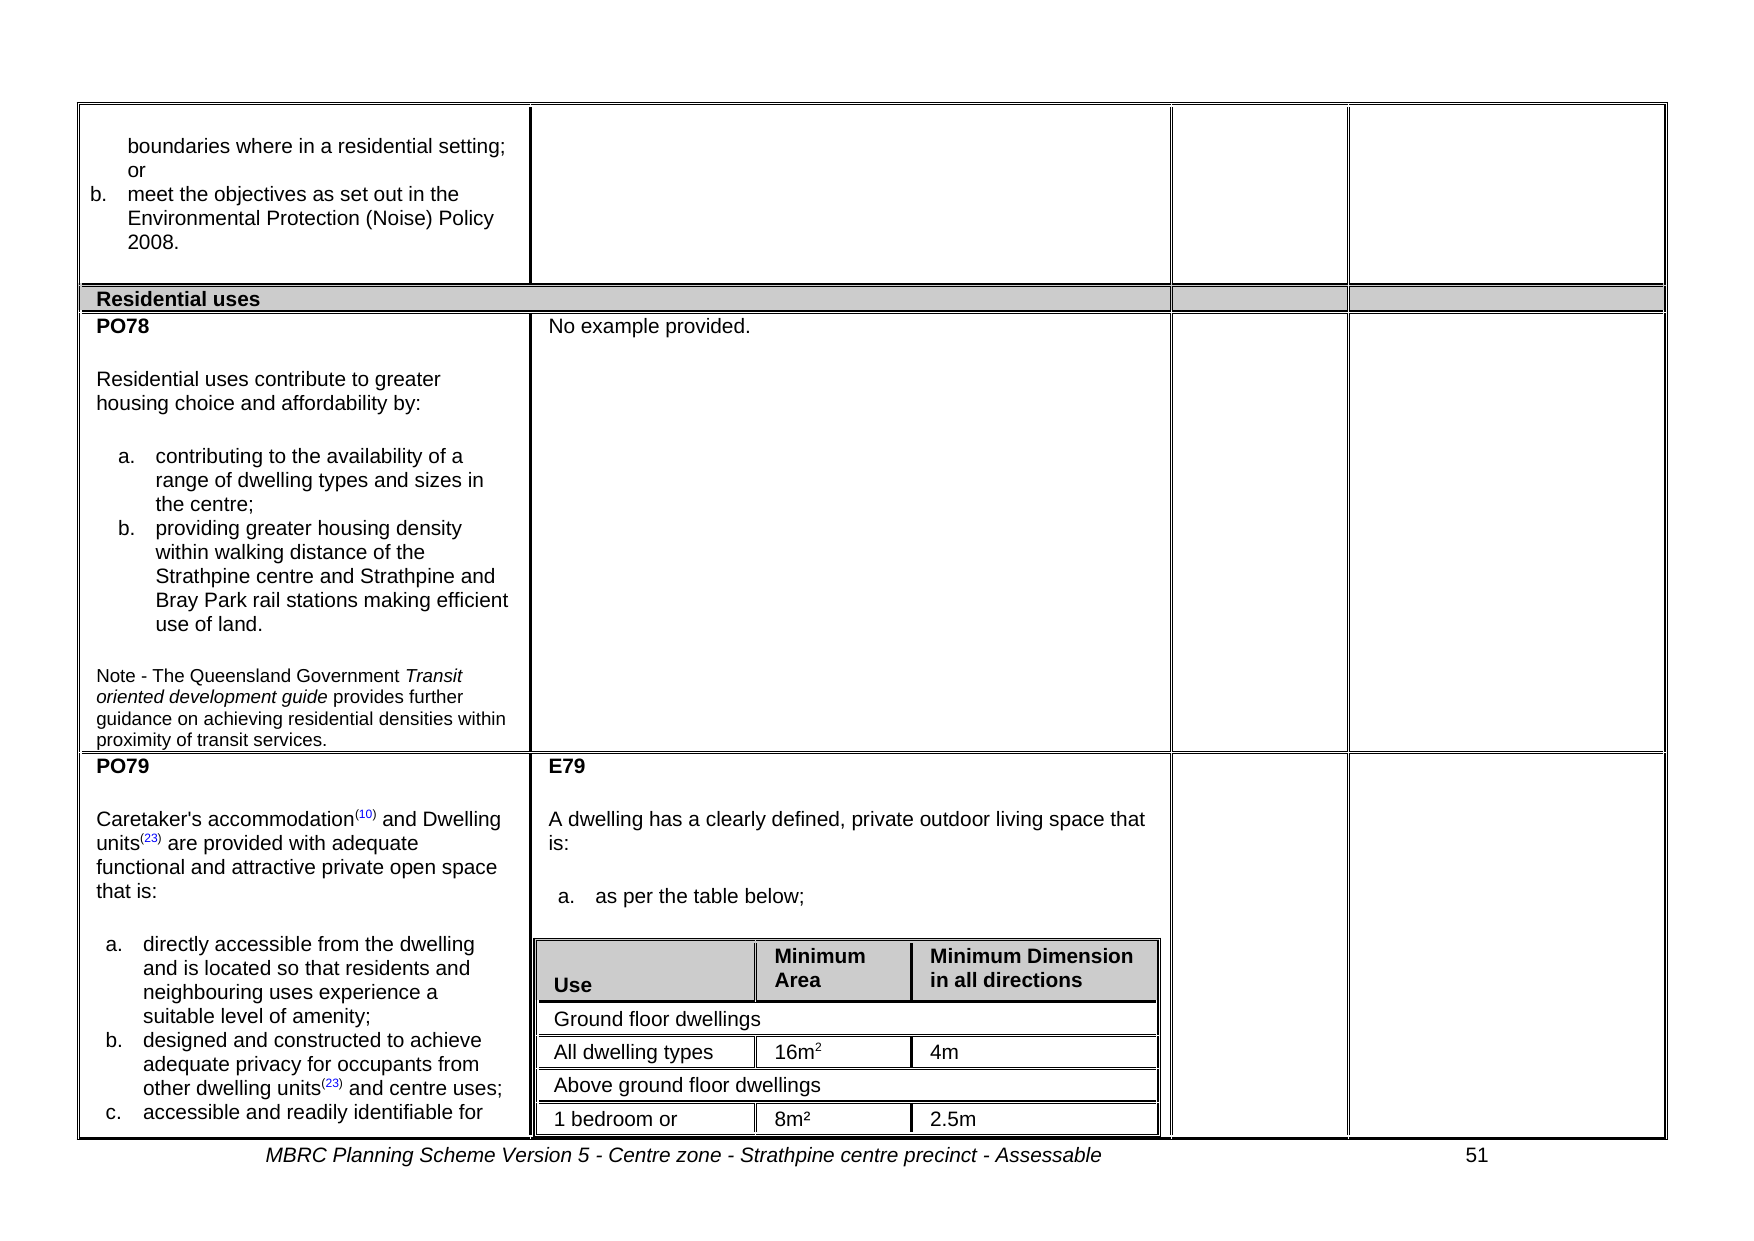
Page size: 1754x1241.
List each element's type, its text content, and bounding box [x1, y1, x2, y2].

table_cell [1172, 754, 1348, 1137]
table_cell [1172, 105, 1348, 283]
table_cell [1350, 283, 1665, 310]
table_cell PO78 Residential uses contribute to greater housing choice and affordability by: contributing to the availability of a range of dwelling types and sizes in the centre; providing greater housing density within walking distance of the Strathpine centre and Strathpine and Bray Park rail stations making efficient use of land. Note - The Queensland Government Transit oriented development guide provides further guidance on achieving residential densities within proximity of transit services. [80, 310, 529, 751]
table_cell [1350, 310, 1665, 751]
table_cell [1173, 287, 1347, 310]
table_cell No example provided. [532, 314, 1170, 751]
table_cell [78, 751, 530, 1137]
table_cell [530, 105, 1172, 283]
table_cell [1173, 314, 1347, 751]
table_cell Residential uses [80, 283, 1170, 310]
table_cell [80, 105, 530, 283]
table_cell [530, 754, 1172, 1137]
table_cell [1349, 751, 1666, 1137]
table_cell [1349, 105, 1664, 283]
